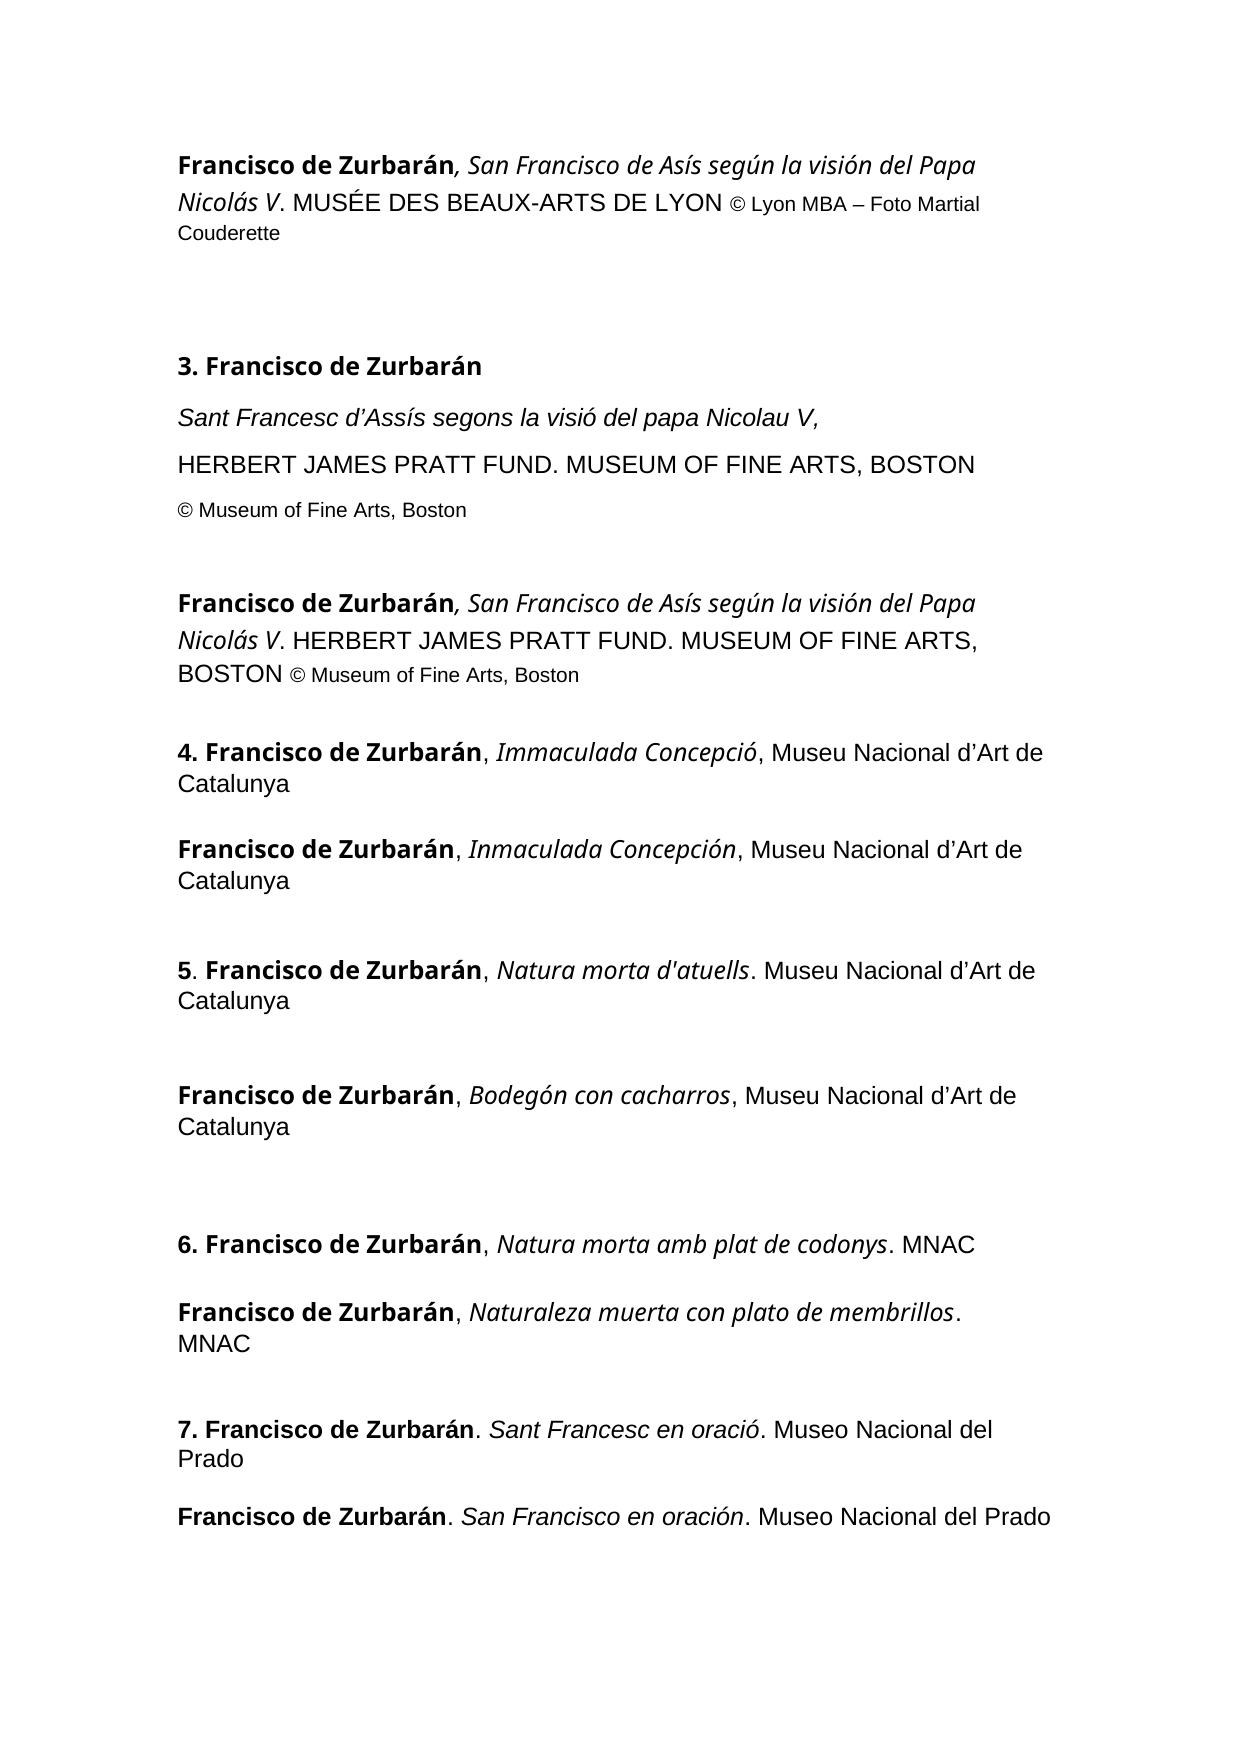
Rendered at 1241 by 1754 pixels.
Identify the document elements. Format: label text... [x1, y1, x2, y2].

text © Museum of Fine Arts, Boston [177, 498, 1063, 522]
text MNAC [177, 1329, 1063, 1358]
text Francisco de Zurbarán. San Francisco en oración. Museo Nacional del Prado [177, 1502, 1063, 1530]
text Francisco de Zurbarán, Bodegón con cacharros, Museu Nacional d’Art de Catalunya [177, 1078, 1063, 1141]
text Francisco de Zurbarán, Inmaculada Concepción, Museu Nacional d’Art de Catalunya [177, 832, 1063, 895]
text HERBERT JAMES PRATT FUND. MUSEUM OF FINE ARTS, BOSTON [177, 450, 1063, 479]
text 5. Francisco de Zurbarán, Natura morta d'atuells. Museu Nacional d’Art de Catalunya [177, 952, 1063, 1015]
text 4. Francisco de Zurbarán, Immaculada Concepció, Museu Nacional d’Art de Catalunya [177, 735, 1063, 798]
text Sant Francesc d’Assís segons la visió del papa Nicolau V, [177, 402, 1063, 431]
text 7. Francisco de Zurbarán. Sant Francesc en oració. Museo Nacional del Prado [177, 1415, 1063, 1473]
text Francisco de Zurbarán, Naturaleza muerta con plato de membrillos. [177, 1295, 1063, 1329]
text Francisco de Zurbarán, San Francisco de Asís según la visión del Papa Nicolás V. MUSÉE DES BEAUX-ARTS DE LYON © Lyon MBA – Foto Martial Couderette [177, 148, 1063, 244]
text 6. Francisco de Zurbarán, Natura morta amb plat de codonys. MNAC [177, 1227, 1063, 1261]
text Francisco de Zurbarán, San Francisco de Asís según la visión del Papa Nicolás V. HERBERT JAMES PRATT FUND. MUSEUM OF FINE ARTS, BOSTON © Museum of Fine Arts, Boston [177, 586, 1063, 687]
text 3. Francisco de Zurbarán [177, 349, 1063, 383]
